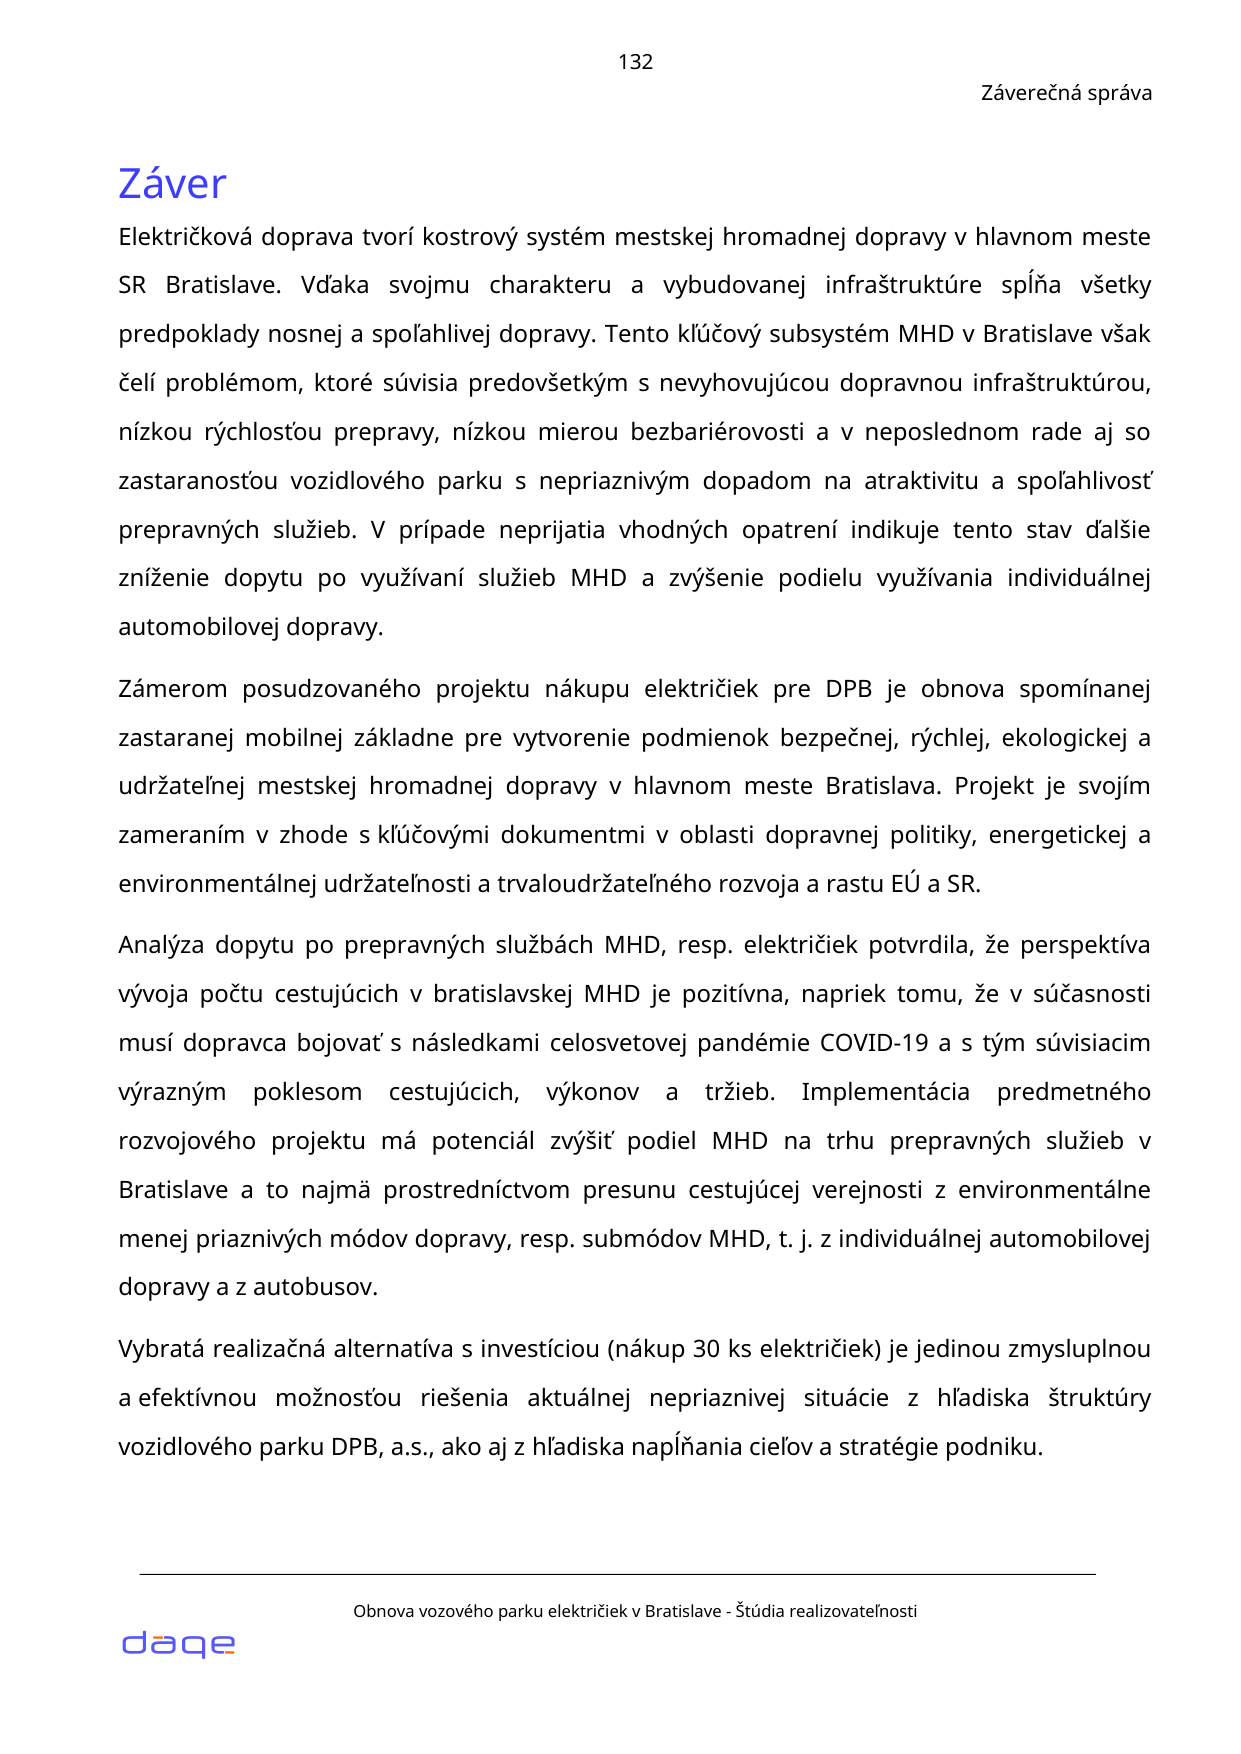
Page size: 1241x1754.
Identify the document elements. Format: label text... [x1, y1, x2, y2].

picture [118, 1621, 241, 1668]
subtitle Záver [118, 138, 1153, 213]
text Zámerom posudzovaného projektu nákupu električiek pre DPB je obnova spomínanej zastaranej mobilnej základne pre vytvorenie podmienok bezpečnej, rýchlej, ekologickej a udržateľnej mestskej hromadnej dopravy v hlavnom meste Bratislava. Projekt je svojím zameraním v zhode s kľúčovými dokumentmi v oblasti dopravnej politiky, energetickej a environmentálnej udržateľnosti a trvaloudržateľného rozvoja a rastu EÚ a SR. [118, 671, 1153, 899]
text Analýza dopytu po prepravných službách MHD, resp. električiek potvrdila, že perspektíva vývoja počtu cestujúcich v bratislavskej MHD je pozitívna, napriek tomu, že v súčasnosti musí dopravca bojovať s následkami celosvetovej pandémie COVID-19 a s tým súvisiacim výrazným poklesom cestujúcich, výkonov a tržieb. Implementácia predmetného rozvojového projektu má potenciál zvýšiť podiel MHD na trhu prepravných služieb v Bratislave a to najmä prostredníctvom presunu cestujúcej verejnosti z environmentálne menej priaznivých módov dopravy, resp. submódov MHD, t. j. z individuálnej automobilovej dopravy a z autobusov. [118, 928, 1153, 1303]
text Električková doprava tvorí kostrový systém mestskej hromadnej dopravy v hlavnom meste SR Bratislave. Vďaka svojmu charakteru a vybudovanej infraštruktúre spĺňa všetky predpoklady nosnej a spoľahlivej dopravy. Tento kľúčový subsystém MHD v Bratislave však čelí problémom, ktoré súvisia predovšetkým s nevyhovujúcou dopravnou infraštruktúrou, nízkou rýchlosťou prepravy, nízkou mierou bezbariérovosti a v neposlednom rade aj so zastaranosťou vozidlového parku s nepriaznivým dopadom na atraktivitu a spoľahlivosť prepravných služieb. V prípade neprijatia vhodných opatrení indikuje tento stav ďalšie zníženie dopytu po využívaní služieb MHD a zvýšenie podielu využívania individuálnej automobilovej dopravy. [118, 219, 1153, 643]
text Vybratá realizačná alternatíva s investíciou (nákup 30 ks električiek) je jedinou zmysluplnou a efektívnou možnosťou riešenia aktuálnej nepriaznivej situácie z hľadiska štruktúry vozidlového parku DPB, a.s., ako aj z hľadiska napĺňania cieľov a stratégie podniku. [118, 1332, 1153, 1462]
